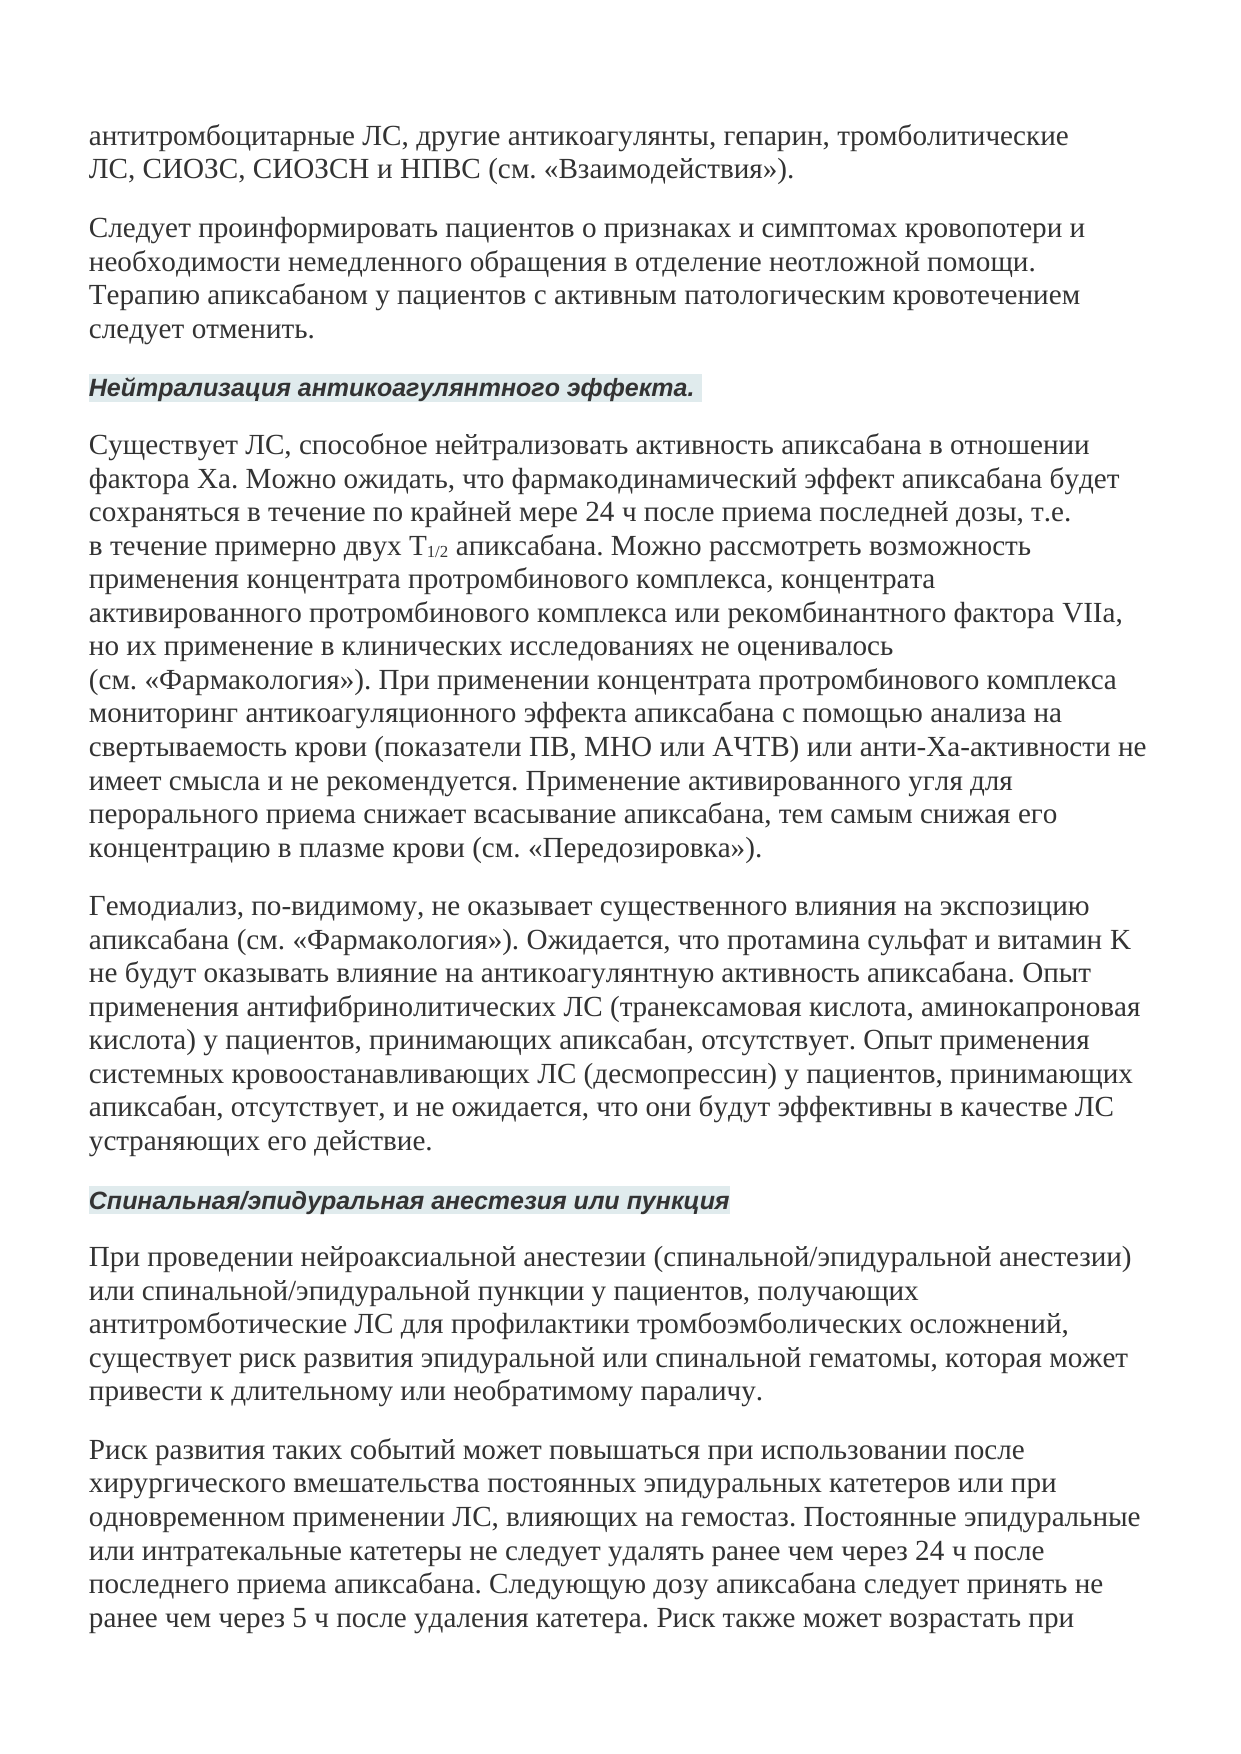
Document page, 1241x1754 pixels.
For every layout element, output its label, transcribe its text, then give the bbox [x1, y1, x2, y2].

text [89, 1432, 1152, 1633]
text Гемодиализ, по-видимому, не оказывает существенного влияния на экспозицию апиксабана (см. «Фармакология»). Ожидается, что протамина сульфат и витамин K не будут оказывать влияние на антикоагулянтную активность апиксабана. Опыт применения антифибринолитических ЛС (транексамовая кислота, аминокапроновая кислота) у пациентов, принимающих апиксабан, отсутствует. Опыт применения системных кровоостанавливающих ЛС (десмопрессин) у пациентов, принимающих апиксабан, отсутствует, и не ожидается, что они будут эффективны в качестве ЛС устраняющих его действие. [89, 888, 1152, 1157]
text При проведении нейроаксиальной анестезии (спинальной/эпидуральной анестезии) или спинальной/эпидуральной пункции у пациентов, получающих антитромботические ЛС для профилактики тромбоэмболических осложнений, существует риск развития эпидуральной или спинальной гематомы, которая может привести к длительному или необратимому параличу. [89, 1239, 1152, 1407]
text Спинальная/эпидуральная анестезия или пункция [89, 1182, 1152, 1214]
text Следует проинформировать пациентов о признаках и симптомах кровопотери и необходимости немедленного обращения в отделение неотложной помощи. Терапию апиксабаном у пациентов с активным патологическим кровотечением следует отменить. [89, 210, 1152, 344]
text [89, 118, 1152, 185]
text Нейтрализация антикоагулянтного эффекта. [89, 369, 1152, 402]
text Существует ЛС, способное нейтрализовать активность апиксабана в отношении фактора Xa. Можно ожидать, что фармакодинамический эффект апиксабана будет сохраняться в течение по крайней мере 24 ч после приема последней дозы, т.е. в течение примерно двух T1/2 апиксабана. Можно рассмотреть возможность применения концентрата протромбинового комплекса, концентрата активированного протромбинового комплекса или рекомбинантного фактора VIIa, но их применение в клинических исследованиях не оценивалось (см. «Фармакология»). При применении концентрата протромбинового комплекса мониторинг антикоагуляционного эффекта апиксабана с помощью анализа на свертываемость крови (показатели ПВ, МНО или АЧТВ) или анти-Xa-активности не имеет смысла и не рекомендуется. Применение активированного угля для перорального приема снижает всасывание апиксабана, тем самым снижая его концентрацию в плазме крови (см. «Передозировка»). [89, 427, 1152, 863]
